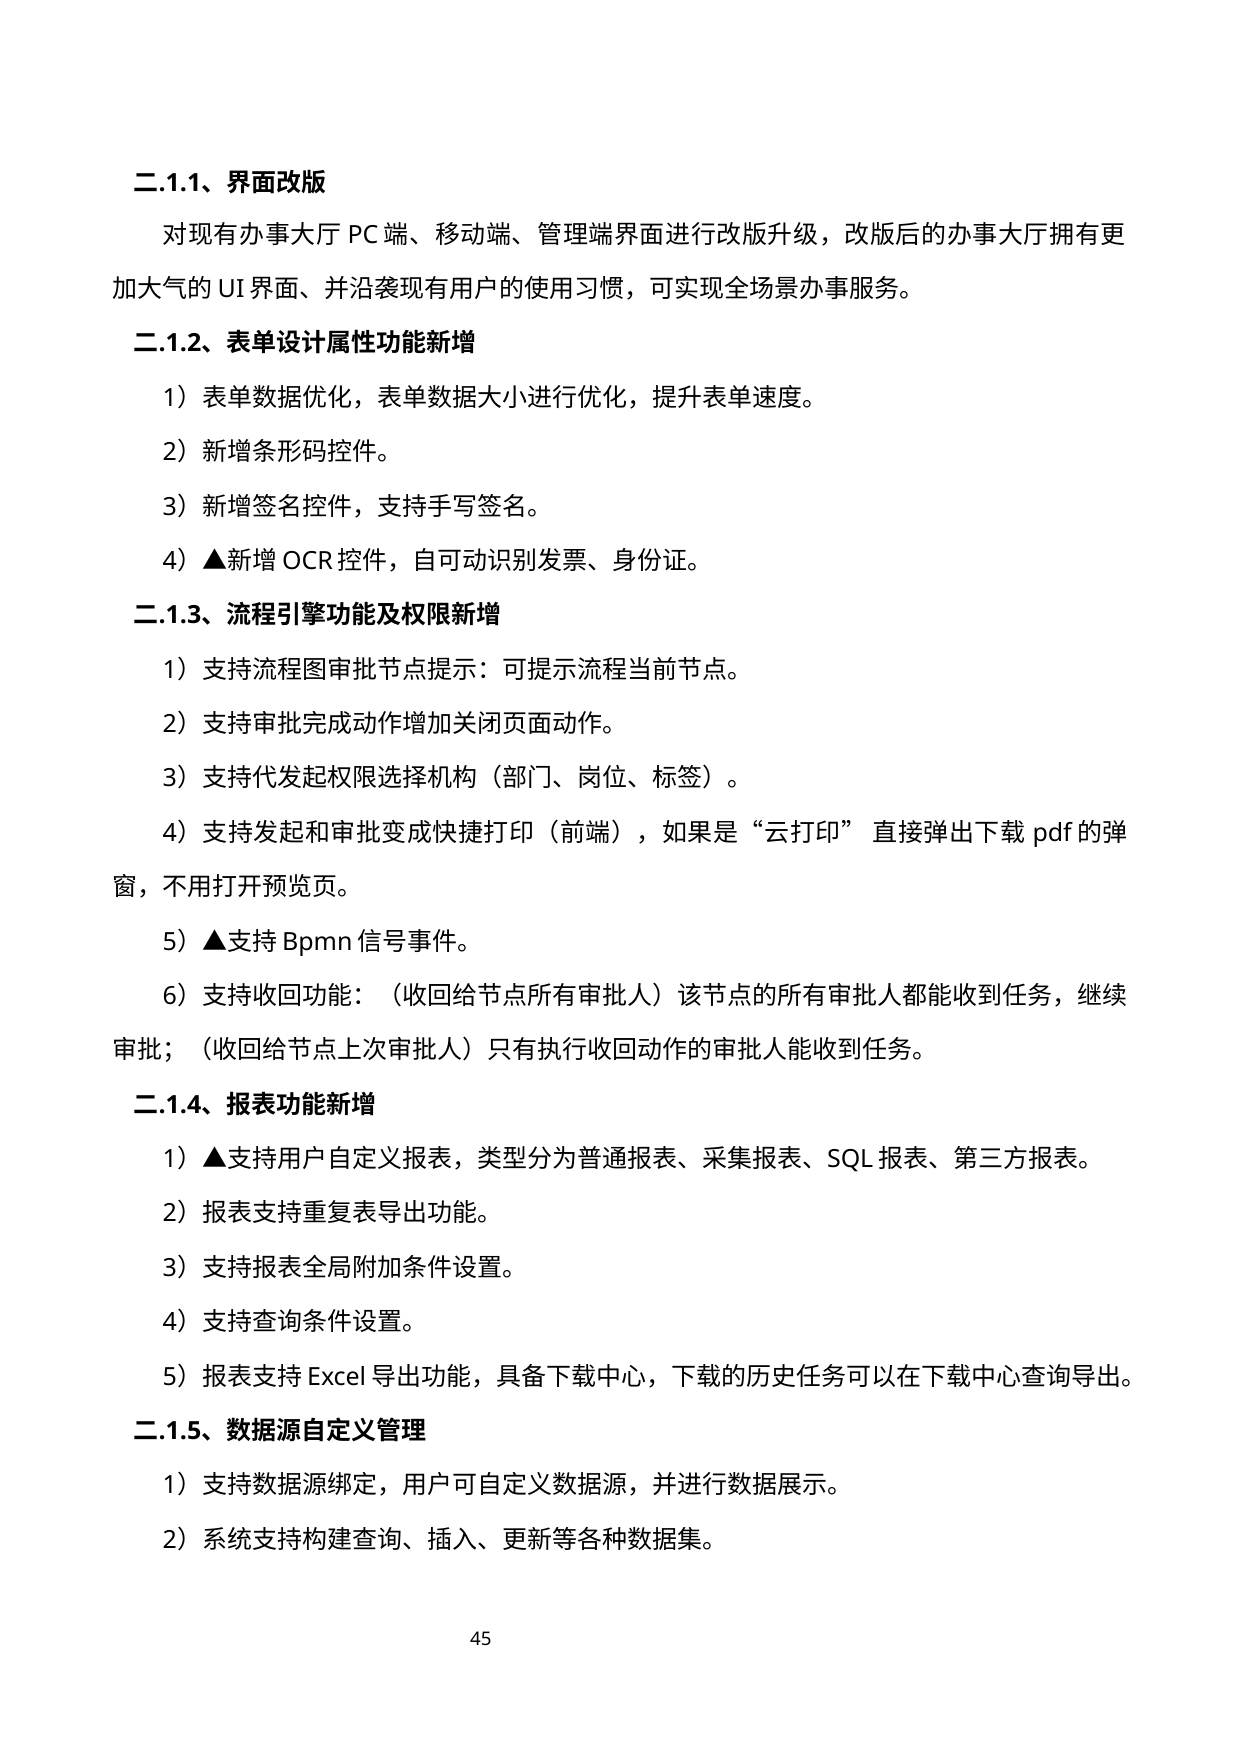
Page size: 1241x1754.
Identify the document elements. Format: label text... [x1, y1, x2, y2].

text 1）表单数据优化，表单数据大小进行优化，提升表单速度。 [112, 377, 1128, 413]
text 4）▲新增OCR控件，自可动识别发票、身份证。 [112, 540, 1128, 577]
text 4）支持查询条件设置。 [112, 1302, 1128, 1338]
list 报表功能新增 [112, 1084, 1128, 1120]
list 流程引擎功能及权限新增 [112, 595, 1128, 631]
list 表单设计属性功能新增 [112, 323, 1128, 359]
text 1）▲支持用户自定义报表，类型分为普通报表、采集报表、SQL报表、第三方报表。 [112, 1138, 1128, 1175]
list 数据源自定义管理 [112, 1410, 1128, 1447]
text 4）支持发起和审批变成快捷打印（前端），如果是“云打印” 直接弹出下载pdf的弹窗，不用打开预览页。 [112, 812, 1128, 903]
text 5）报表支持Excel导出功能，具备下载中心，下载的历史任务可以在下载中心查询导出。 [112, 1356, 1128, 1392]
text 1）支持数据源绑定，用户可自定义数据源，并进行数据展示。 [112, 1465, 1128, 1501]
text 3）新增签名控件，支持手写签名。 [112, 486, 1128, 522]
text 2）报表支持重复表导出功能。 [112, 1193, 1128, 1229]
list 界面改版 [112, 162, 1128, 198]
text 对现有办事大厅PC端、移动端、管理端界面进行改版升级，改版后的办事大厅拥有更加大气的UI界面、并沿袭现有用户的使用习惯，可实现全场景办事服务。 [112, 216, 1128, 305]
text 5）▲支持Bpmn信号事件。 [112, 921, 1128, 957]
text 2）支持审批完成动作增加关闭页面动作。 [112, 703, 1128, 740]
text 3）支持代发起权限选择机构（部门、岗位、标签）。 [112, 758, 1128, 794]
text 2）系统支持构建查询、插入、更新等各种数据集。 [112, 1519, 1128, 1555]
text 1）支持流程图审批节点提示：可提示流程当前节点。 [112, 649, 1128, 685]
text 6）支持收回功能：（收回给节点所有审批人）该节点的所有审批人都能收到任务，继续审批；（收回给节点上次审批人）只有执行收回动作的审批人能收到任务。 [112, 975, 1128, 1066]
text 3）支持报表全局附加条件设置。 [112, 1247, 1128, 1283]
text 2）新增条形码控件。 [112, 432, 1128, 468]
